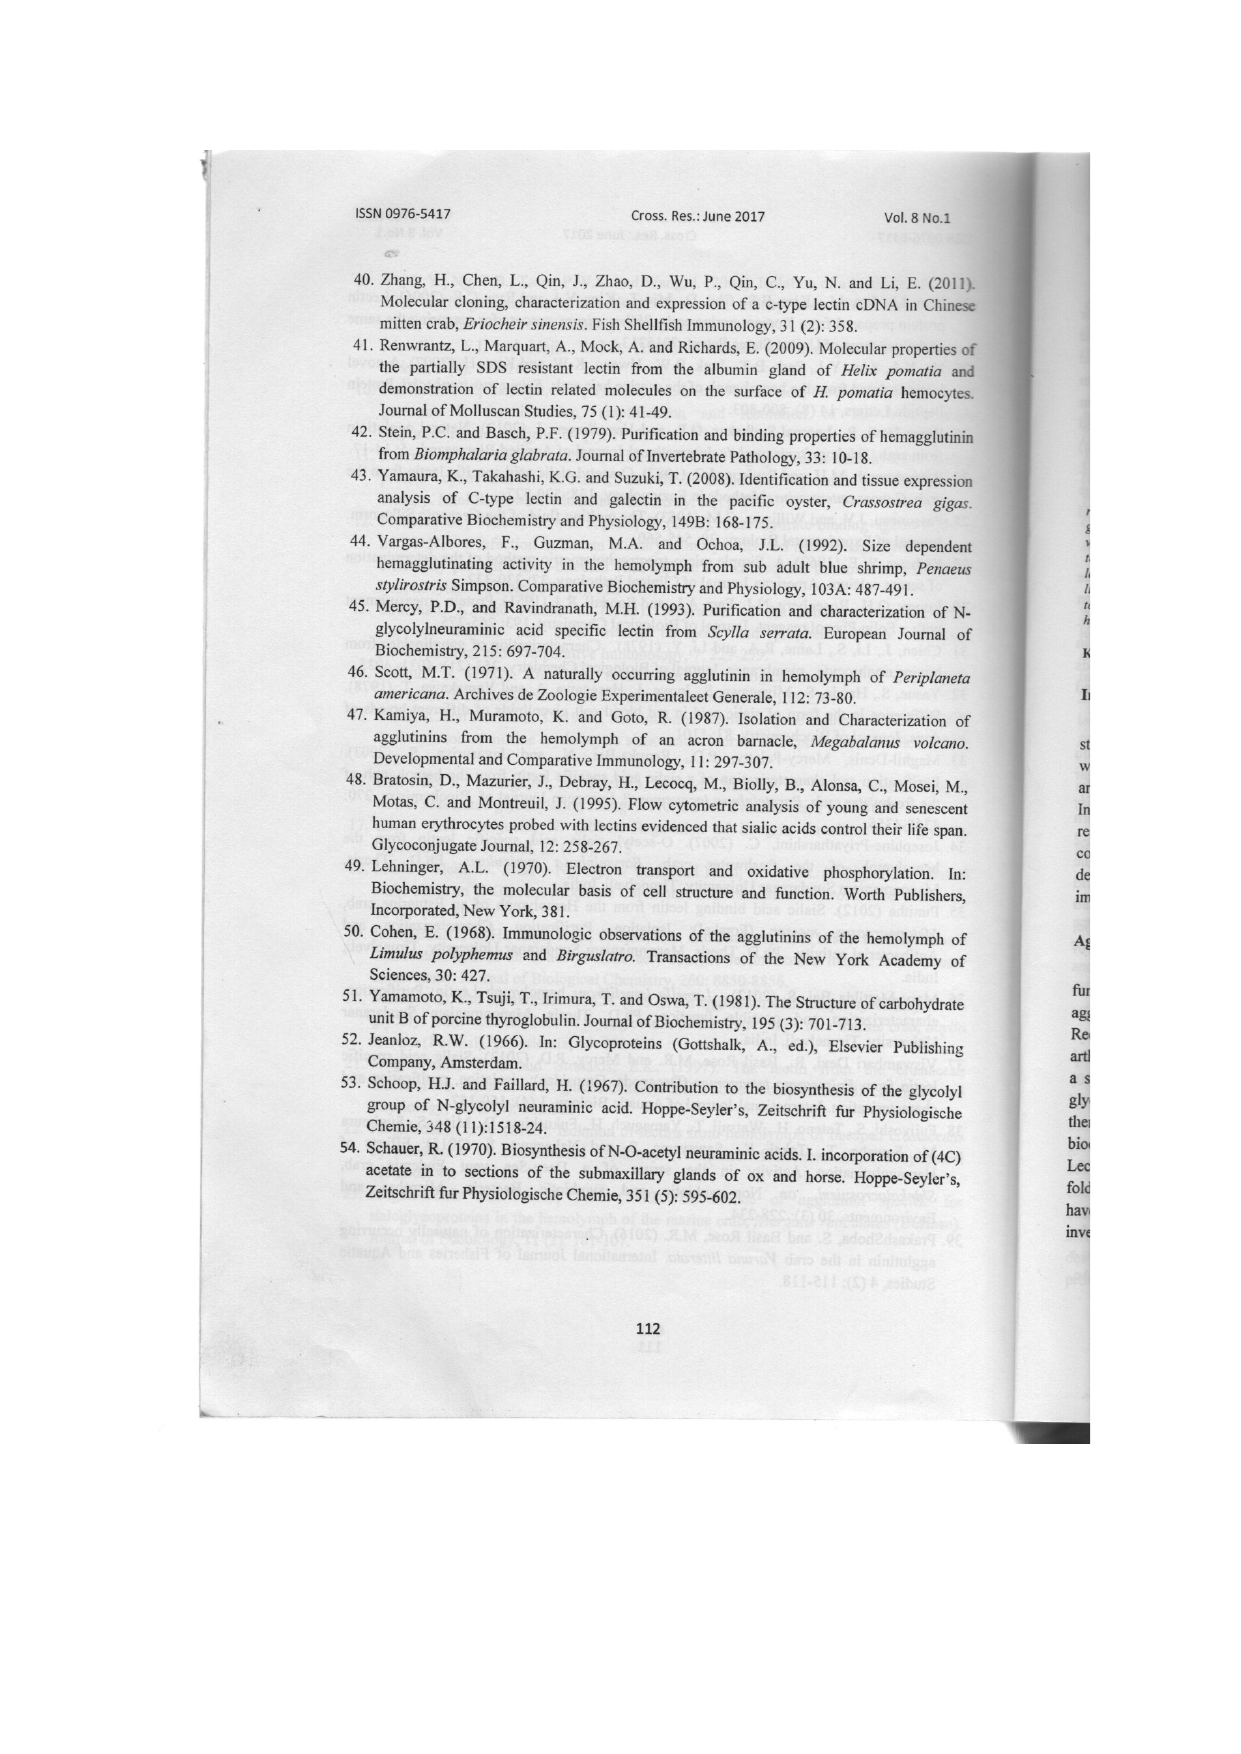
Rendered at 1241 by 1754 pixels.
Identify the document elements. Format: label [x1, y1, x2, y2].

picture [150, 150, 1091, 1444]
